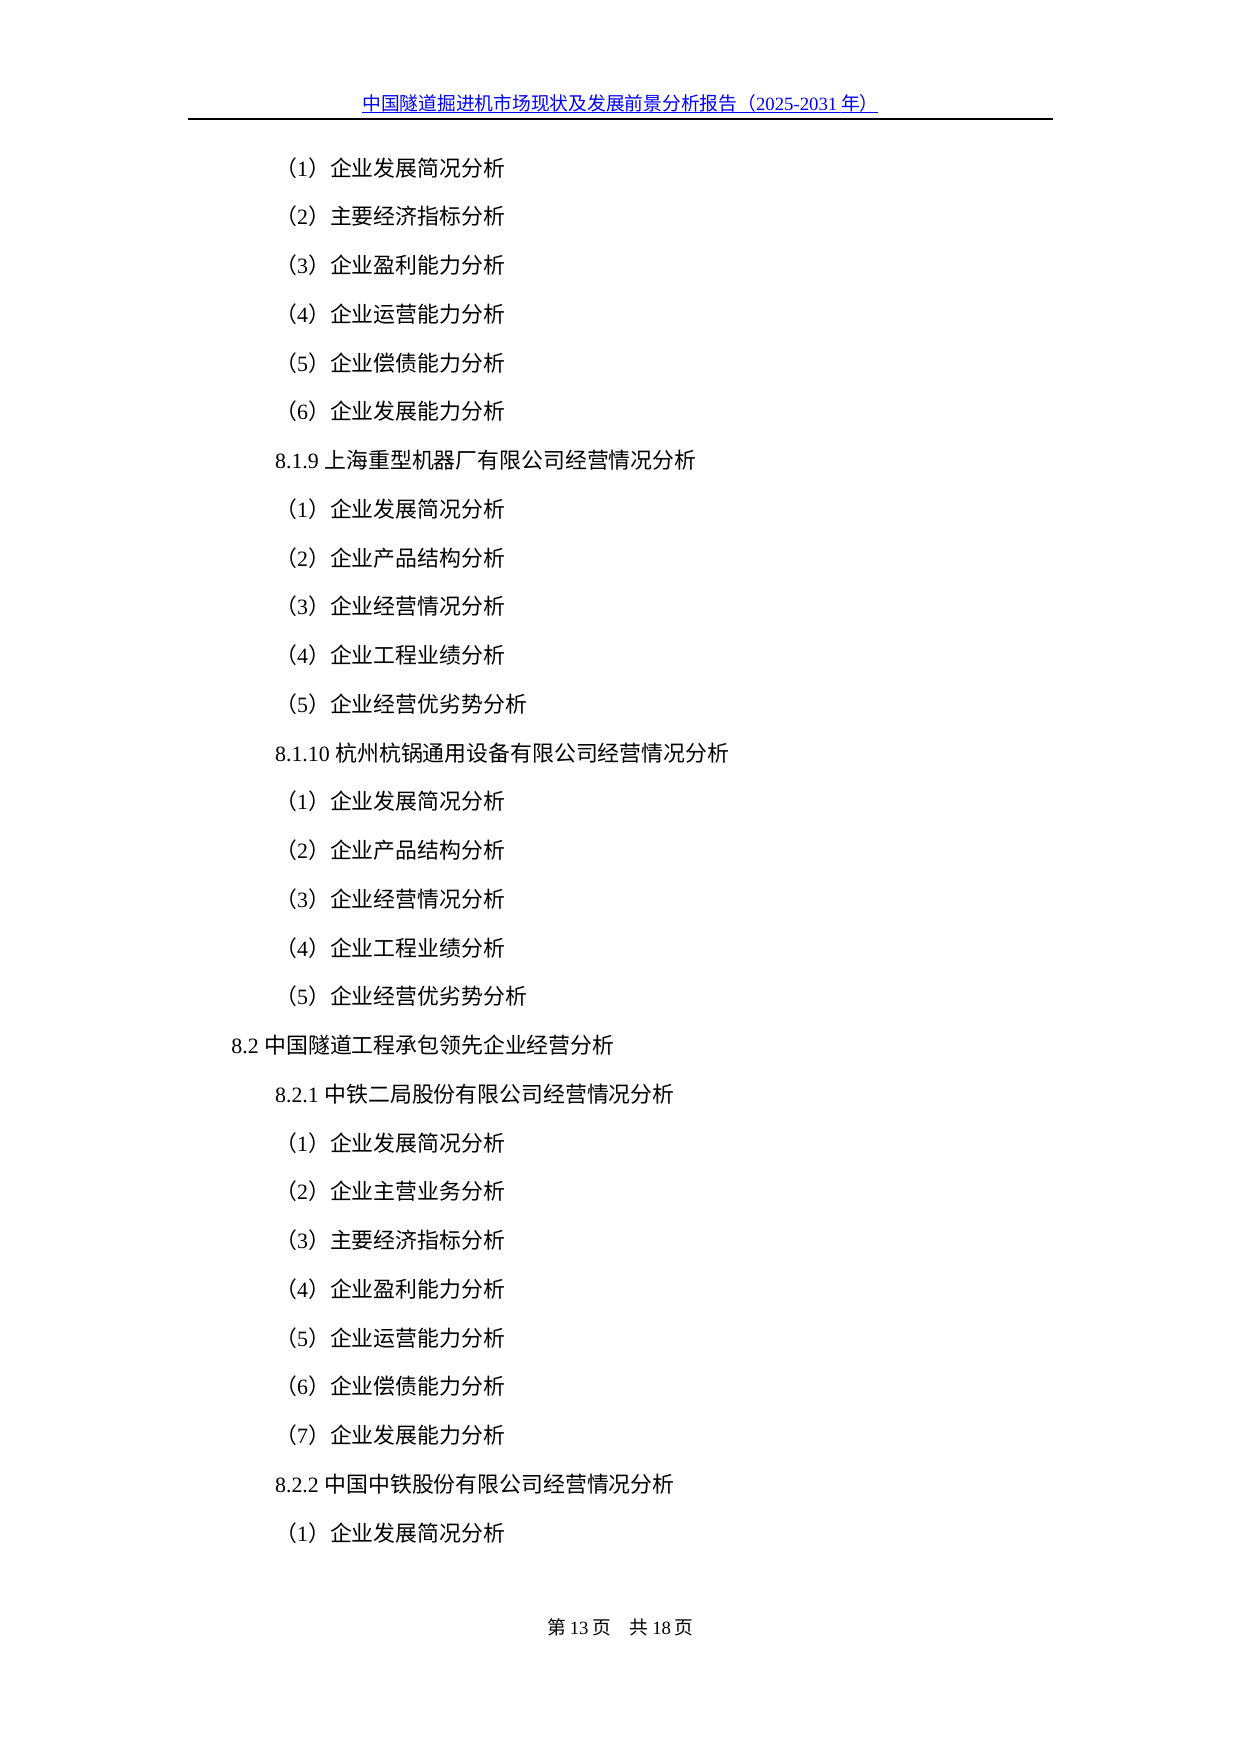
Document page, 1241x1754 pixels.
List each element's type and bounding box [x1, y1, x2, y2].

text [187, 150, 1053, 1548]
